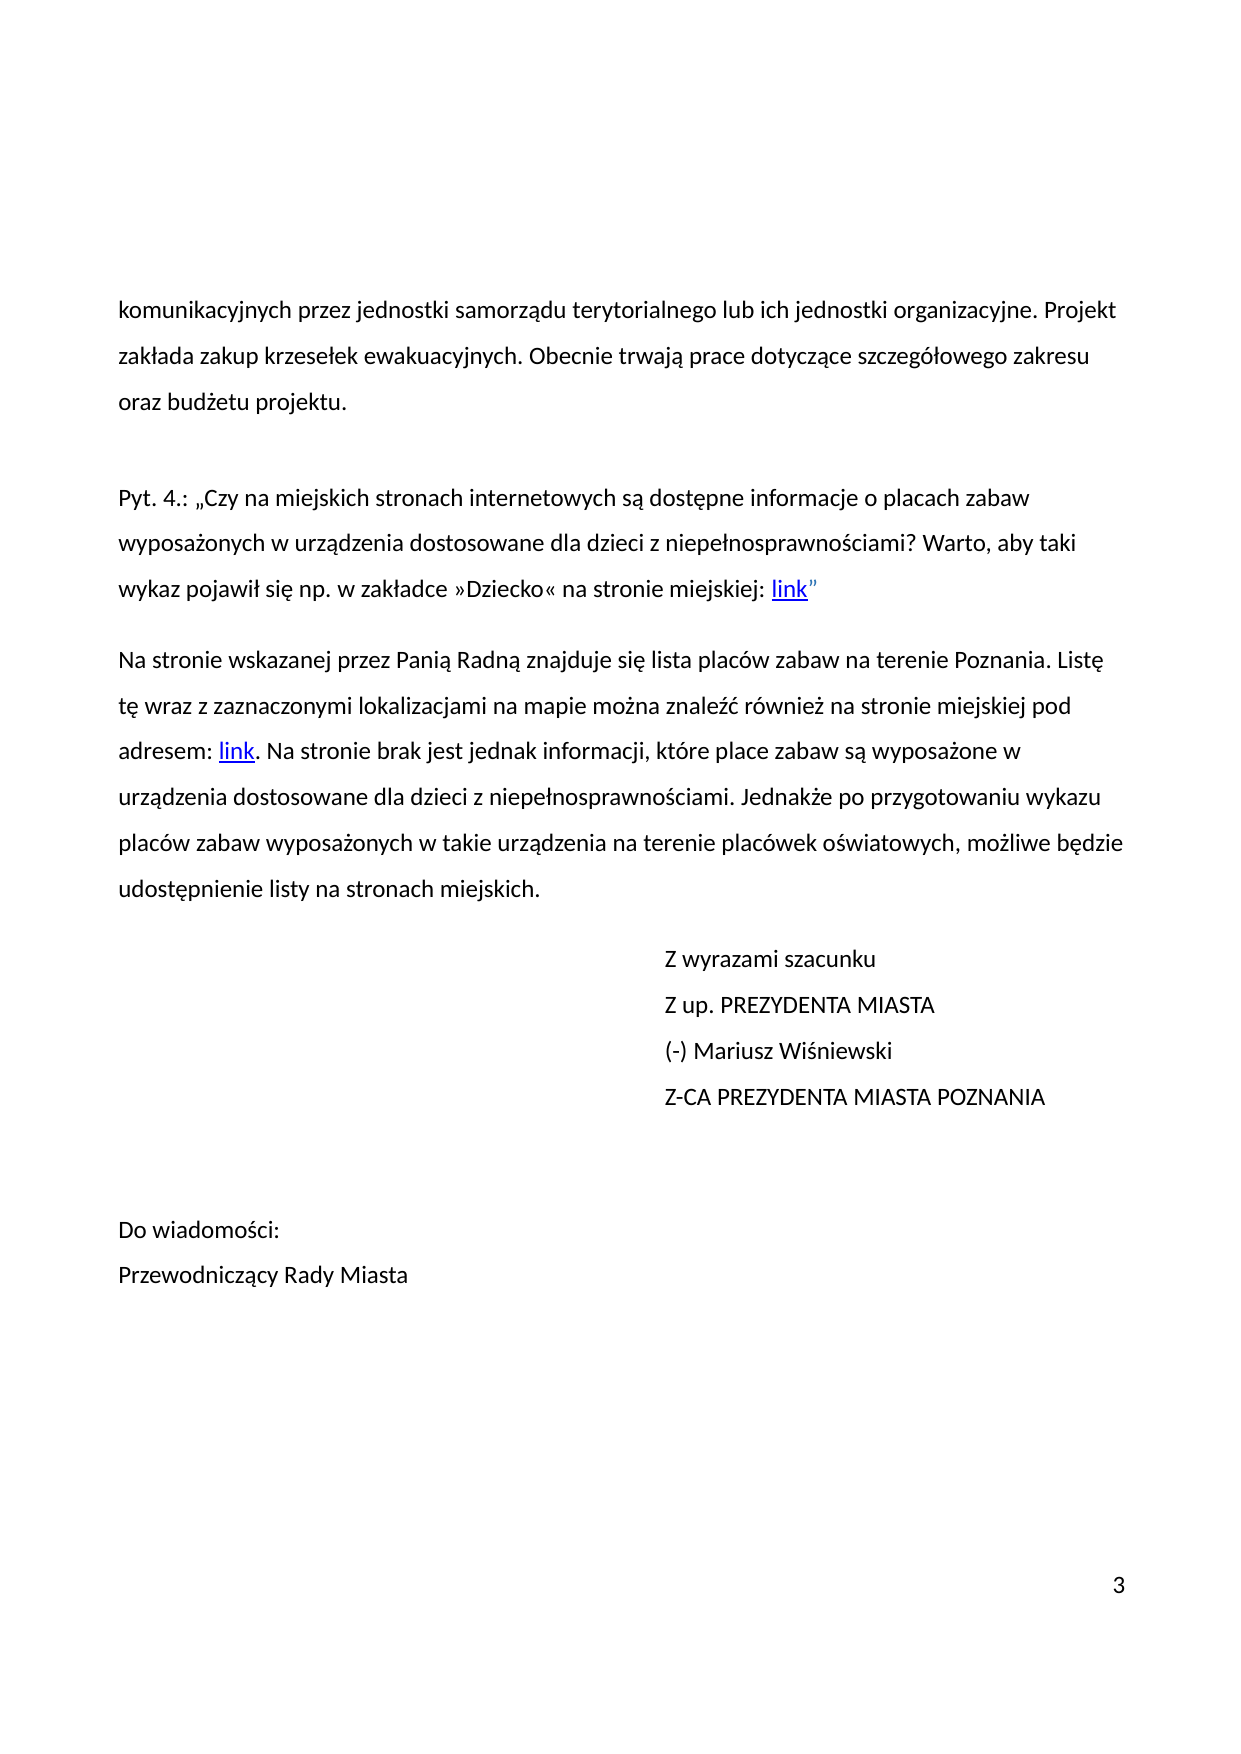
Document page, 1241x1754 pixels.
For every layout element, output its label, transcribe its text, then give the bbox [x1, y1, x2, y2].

text Do wiadomości: Przewodniczący Rady Miasta [118, 1214, 1125, 1290]
text Na stronie wskazanej przez Panią Radną znajduje się lista placów zabaw na terenie Poznania. Listę tę wraz z zaznaczonymi lokalizacjami na mapie można znaleźć również na stronie miejskiej pod adresem: link. Na stronie brak jest jednak informacji, które place zabaw są wyposażone w urządzenia dostosowane dla dzieci z niepełnosprawnościami. Jednakże po przygotowaniu wykazu placów zabaw wyposażonych w takie urządzenia na terenie placówek oświatowych, możliwe będzie udostępnienie listy na stronach miejskich. [118, 644, 1125, 903]
subtitle Pyt. 4.: „Czy na miejskich stronach internetowych są dostępne informacje o placach zabaw wyposażonych w urządzenia dostosowane dla dzieci z niepełnosprawnościami? Warto, aby taki wykaz pojawił się np. w zakładce »Dziecko« na stronie miejskiej: link” [118, 482, 1125, 604]
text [118, 295, 1125, 417]
text Z wyrazami szacunku Z up. PREZYDENTA MIASTA (-) Mariusz Wiśniewski Z-CA PREZYDENTA MIASTA POZNANIA [664, 943, 1125, 1111]
